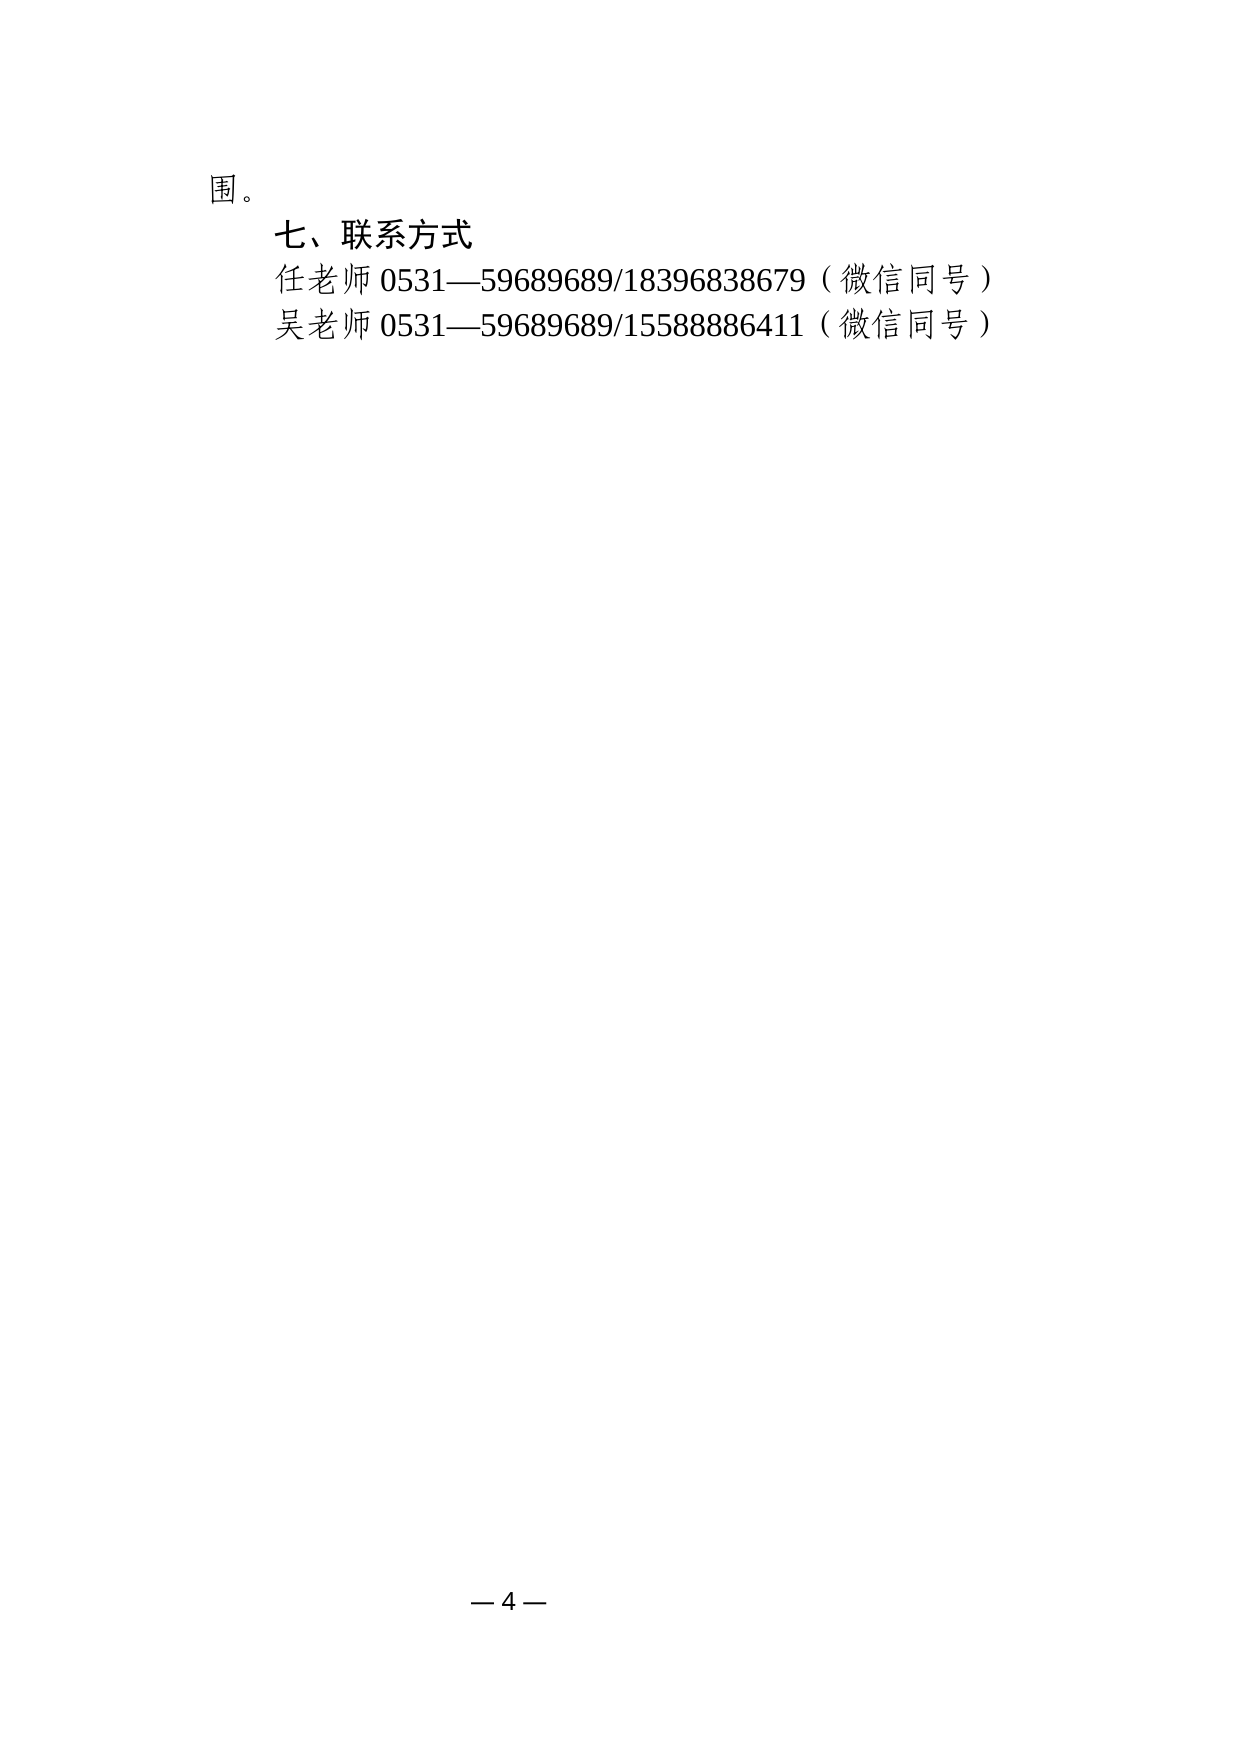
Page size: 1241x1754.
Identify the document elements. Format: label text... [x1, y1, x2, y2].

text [207, 164, 1033, 210]
text 吴老师0531—59689689/15588886411（微信同号） [207, 301, 1033, 346]
text 七、联系方式 [207, 210, 1033, 255]
text 任老师0531—59689689/18396838679（微信同号） [207, 255, 1033, 301]
